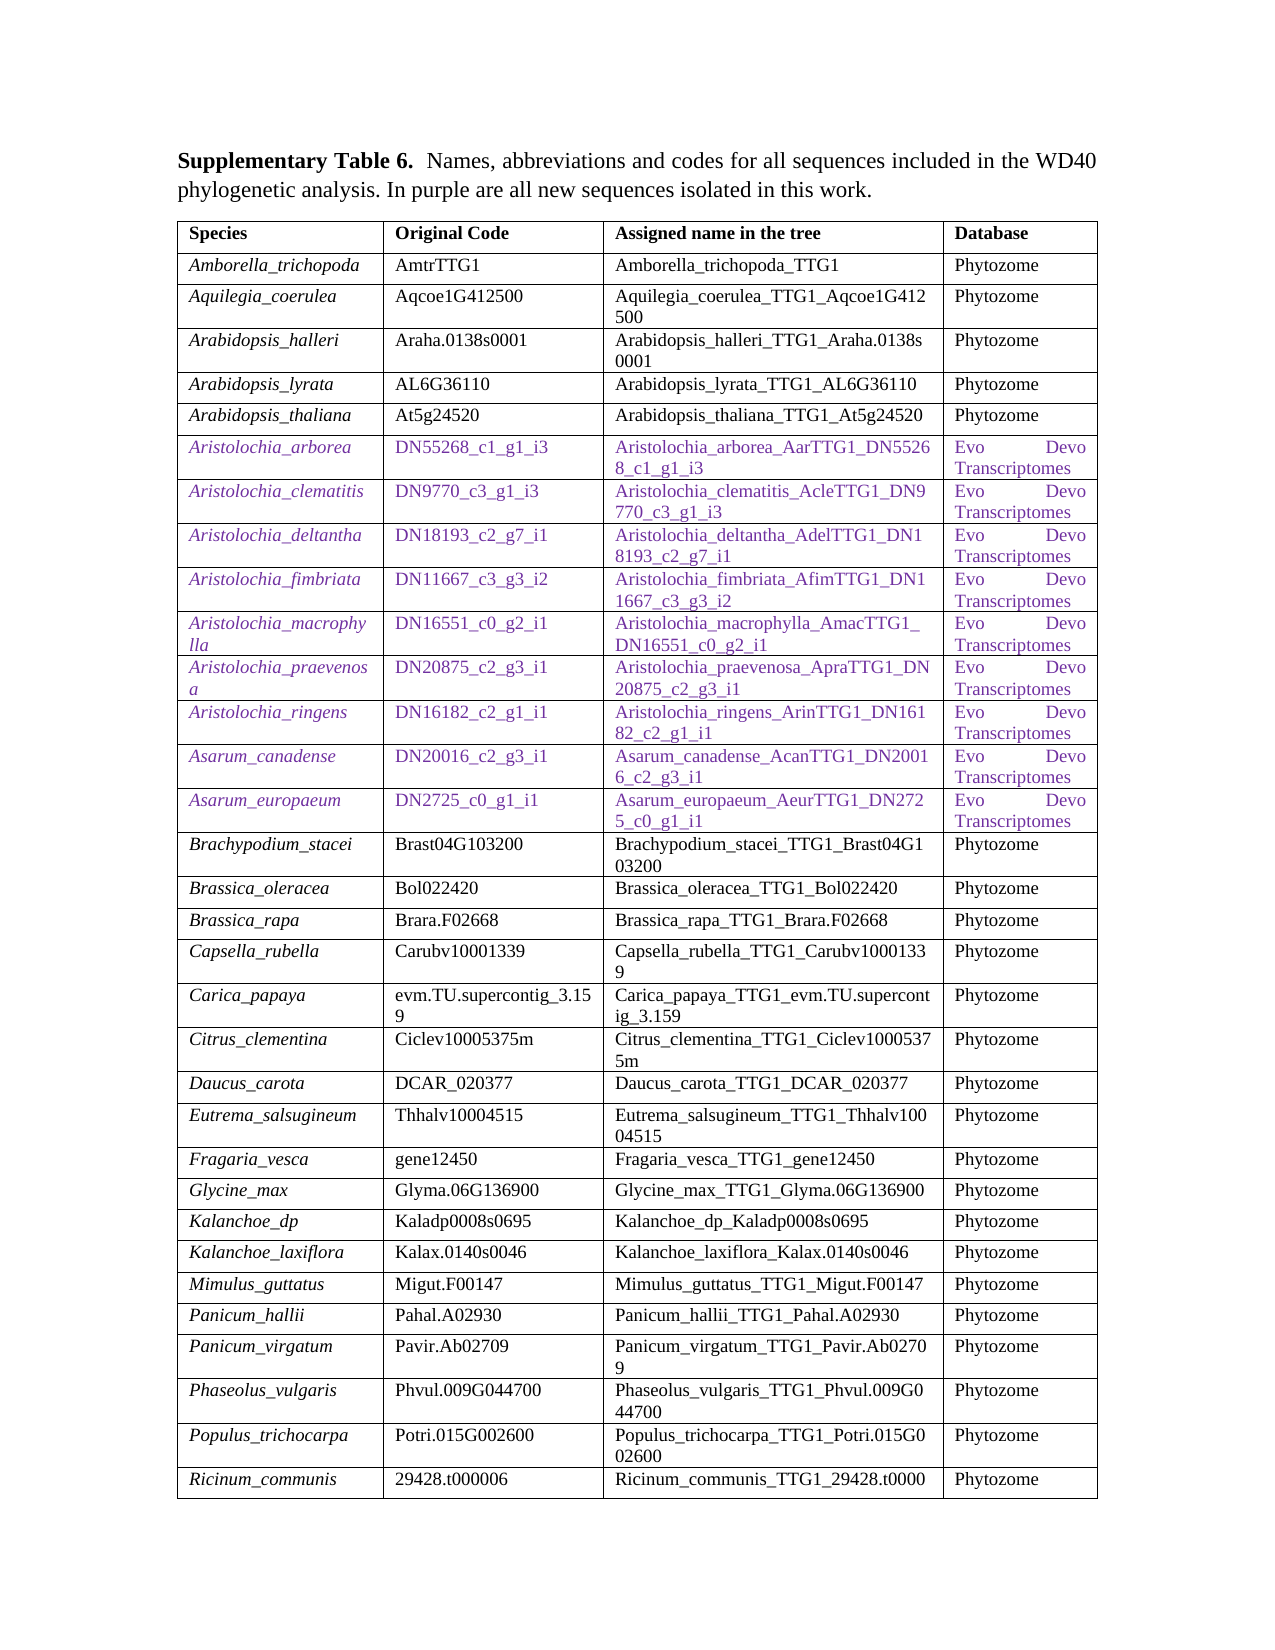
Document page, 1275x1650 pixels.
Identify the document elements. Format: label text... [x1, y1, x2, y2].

table_cell DN20016_c2_g3_i1 [384, 745, 603, 788]
table_cell Phytozome [944, 285, 1097, 328]
table_cell Phytozome [944, 1028, 1097, 1071]
table_cell Brassica_oleracea_TTG1_Bol022420 [604, 877, 943, 907]
table_cell Phaseolus_vulgaris [178, 1379, 383, 1422]
table_cell DN9770_c3_g1_i3 [384, 480, 603, 523]
table_cell Phytozome [944, 1335, 1097, 1378]
table_cell Ciclev10005375m [384, 1028, 603, 1071]
table_cell Capsella_rubella [178, 940, 383, 983]
table_cell gene12450 [384, 1148, 603, 1178]
table_cell AL6G36110 [384, 373, 603, 403]
table_cell Amborella_trichopoda_TTG1 [604, 254, 943, 284]
table_cell Ricinum_communis [178, 1468, 383, 1498]
table_cell Migut.F00147 [384, 1273, 603, 1303]
table_cell DN16182_c2_g1_i1 [384, 701, 603, 744]
table_cell Mimulus_guttatus [178, 1273, 383, 1303]
table_cell Arabidopsis_halleri_TTG1_Araha.0138s0001 [604, 329, 943, 372]
table_cell Glycine_max_TTG1_Glyma.06G136900 [604, 1179, 943, 1209]
table_cell Phytozome [944, 1104, 1097, 1147]
table_cell Kalanchoe_laxiflora [178, 1241, 383, 1272]
table_cell Panicum_hallii_TTG1_Pahal.A02930 [604, 1304, 943, 1334]
table_cell Aristolochia_deltantha [178, 524, 383, 567]
table_cell AmtrTTG1 [384, 254, 603, 284]
table_cell Brassica_rapa_TTG1_Brara.F02668 [604, 909, 943, 939]
table_cell DN18193_c2_g7_i1 [384, 524, 603, 567]
table_cell Aristolochia_clematitis_AcleTTG1_DN9770_c3_g1_i3 [604, 480, 943, 523]
table_cell Daucus_carota_TTG1_DCAR_020377 [604, 1072, 943, 1102]
table_cell Asarum_canadense_AcanTTG1_DN20016_c2_g3_i1 [604, 745, 943, 788]
table_cell DN11667_c3_g3_i2 [384, 568, 603, 611]
table_cell Phvul.009G044700 [384, 1379, 603, 1422]
table_cell Aristolochia_ringens [178, 701, 383, 744]
table_cell Fragaria_vesca_TTG1_gene12450 [604, 1148, 943, 1178]
table_cell Phytozome [944, 984, 1097, 1027]
table_cell DCAR_020377 [384, 1072, 603, 1102]
table_cell Aristolochia_fimbriata [178, 568, 383, 611]
table_cell Carubv10001339 [384, 940, 603, 983]
table_cell Citrus_clementina [178, 1028, 383, 1071]
table_cell Thhalv10004515 [384, 1104, 603, 1147]
table_cell Panicum_virgatum_TTG1_Pavir.Ab02709 [604, 1335, 943, 1378]
table_cell Aristolochia_praevenosa [178, 656, 383, 699]
table_cell Phytozome [944, 940, 1097, 983]
table_cell Phytozome [944, 404, 1097, 434]
table_cell Phytozome [944, 329, 1097, 372]
table_cell Asarum_europaeum [178, 789, 383, 832]
table_cell Arabidopsis_halleri [178, 329, 383, 372]
table_cell Phytozome [944, 1148, 1097, 1178]
table_cell Panicum_hallii [178, 1304, 383, 1334]
table_cell Kalanchoe_dp_Kaladp0008s0695 [604, 1210, 943, 1240]
table_cell Citrus_clementina_TTG1_Ciclev10005375m [604, 1028, 943, 1071]
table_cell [604, 1468, 943, 1498]
table_cell Phytozome [944, 373, 1097, 403]
table_cell Eutrema_salsugineum_TTG1_Thhalv10004515 [604, 1104, 943, 1147]
table_cell Aristolochia_arborea [178, 436, 383, 479]
table_cell Evo Devo Transcriptomes [944, 524, 1097, 567]
table_cell Phytozome [944, 1179, 1097, 1209]
table_cell Evo Devo Transcriptomes [944, 656, 1097, 699]
table_cell Arabidopsis_lyrata_TTG1_AL6G36110 [604, 373, 943, 403]
table_cell Kalanchoe_dp [178, 1210, 383, 1240]
table_cell Phytozome [944, 1072, 1097, 1102]
table_cell Arabidopsis_thaliana [178, 404, 383, 434]
table_cell Aristolochia_arborea_AarTTG1_DN55268_c1_g1_i3 [604, 436, 943, 479]
table_cell Aquilegia_coerulea_TTG1_Aqcoe1G412500 [604, 285, 943, 328]
table_cell Potri.015G002600 [384, 1424, 603, 1467]
table_cell Phytozome [944, 1468, 1097, 1498]
table_cell Eutrema_salsugineum [178, 1104, 383, 1147]
table_cell Glycine_max [178, 1179, 383, 1209]
table_header Assigned name in the tree [604, 222, 943, 252]
table_cell Phytozome [944, 1379, 1097, 1422]
table_cell Pavir.Ab02709 [384, 1335, 603, 1378]
table_cell evm.TU.supercontig_3.159 [384, 984, 603, 1027]
table_cell Phytozome [944, 1304, 1097, 1334]
table_cell Brara.F02668 [384, 909, 603, 939]
table_cell Brachypodium_stacei [178, 833, 383, 876]
table_cell Aristolochia_fimbriata_AfimTTG1_DN11667_c3_g3_i2 [604, 568, 943, 611]
table_cell Populus_trichocarpa_TTG1_Potri.015G002600 [604, 1424, 943, 1467]
table_cell Asarum_canadense [178, 745, 383, 788]
table_cell Evo Devo Transcriptomes [944, 568, 1097, 611]
table_cell Phytozome [944, 909, 1097, 939]
table_cell Mimulus_guttatus_TTG1_Migut.F00147 [604, 1273, 943, 1303]
table_cell Kalanchoe_laxiflora_Kalax.0140s0046 [604, 1241, 943, 1272]
table_cell Evo Devo Transcriptomes [944, 789, 1097, 832]
table_cell Phytozome [944, 1210, 1097, 1240]
table_cell Capsella_rubella_TTG1_Carubv10001339 [604, 940, 943, 983]
table_cell Phytozome [944, 833, 1097, 876]
table_cell Phaseolus_vulgaris_TTG1_Phvul.009G044700 [604, 1379, 943, 1422]
table_cell Evo Devo Transcriptomes [944, 612, 1097, 655]
table_header Species [178, 222, 383, 252]
table_cell Kalax.0140s0046 [384, 1241, 603, 1272]
table_cell At5g24520 [384, 404, 603, 434]
table_cell Brast04G103200 [384, 833, 603, 876]
table_cell Aquilegia_coerulea [178, 285, 383, 328]
table_cell Phytozome [944, 1273, 1097, 1303]
table_cell Phytozome [944, 1424, 1097, 1467]
table_cell Carica_papaya [178, 984, 383, 1027]
table_cell Brachypodium_stacei_TTG1_Brast04G103200 [604, 833, 943, 876]
table_cell Arabidopsis_lyrata [178, 373, 383, 403]
table_cell Panicum_virgatum [178, 1335, 383, 1378]
table_cell DN20875_c2_g3_i1 [384, 656, 603, 699]
table_cell Brassica_oleracea [178, 877, 383, 907]
table_header Original Code [384, 222, 603, 252]
text Supplementary Table 6. Names, abbreviations and codes for all sequences included in the WD40 phylogenetic analysis. In purple are all new sequences isolated in this work. [177, 148, 1098, 202]
table_cell Aqcoe1G412500 [384, 285, 603, 328]
table_cell Evo Devo Transcriptomes [944, 745, 1097, 788]
table_cell Asarum_europaeum_AeurTTG1_DN2725_c0_g1_i1 [604, 789, 943, 832]
table_cell Kaladp0008s0695 [384, 1210, 603, 1240]
table_cell Arabidopsis_thaliana_TTG1_At5g24520 [604, 404, 943, 434]
table_cell Phytozome [944, 877, 1097, 907]
table_cell Brassica_rapa [178, 909, 383, 939]
table_cell Phytozome [944, 1241, 1097, 1272]
table_cell Populus_trichocarpa [178, 1424, 383, 1467]
table_cell Aristolochia_praevenosa_ApraTTG1_DN20875_c2_g3_i1 [604, 656, 943, 699]
table_cell Aristolochia_macrophylla_AmacTTG1_DN16551_c0_g2_i1 [604, 612, 943, 655]
table_cell Aristolochia_clematitis [178, 480, 383, 523]
table_cell Aristolochia_deltantha_AdelTTG1_DN18193_c2_g7_i1 [604, 524, 943, 567]
table_cell Pahal.A02930 [384, 1304, 603, 1334]
table_cell Evo Devo Transcriptomes [944, 436, 1097, 479]
table_cell 29428.t000006 [384, 1468, 603, 1498]
table_cell Glyma.06G136900 [384, 1179, 603, 1209]
table_cell Aristolochia_macrophylla [178, 612, 383, 655]
table_header Database [944, 222, 1097, 252]
table_cell Evo Devo Transcriptomes [944, 701, 1097, 744]
table_cell DN16551_c0_g2_i1 [384, 612, 603, 655]
table_cell Daucus_carota [178, 1072, 383, 1102]
table_cell Carica_papaya_TTG1_evm.TU.supercontig_3.159 [604, 984, 943, 1027]
table_cell Evo Devo Transcriptomes [944, 480, 1097, 523]
table_cell Aristolochia_ringens_ArinTTG1_DN16182_c2_g1_i1 [604, 701, 943, 744]
table_cell Amborella_trichopoda [178, 254, 383, 284]
table_cell Bol022420 [384, 877, 603, 907]
table_cell Phytozome [944, 254, 1097, 284]
table_cell DN2725_c0_g1_i1 [384, 789, 603, 832]
table_cell Araha.0138s0001 [384, 329, 603, 372]
table_cell DN55268_c1_g1_i3 [384, 436, 603, 479]
table_cell Fragaria_vesca [178, 1148, 383, 1178]
